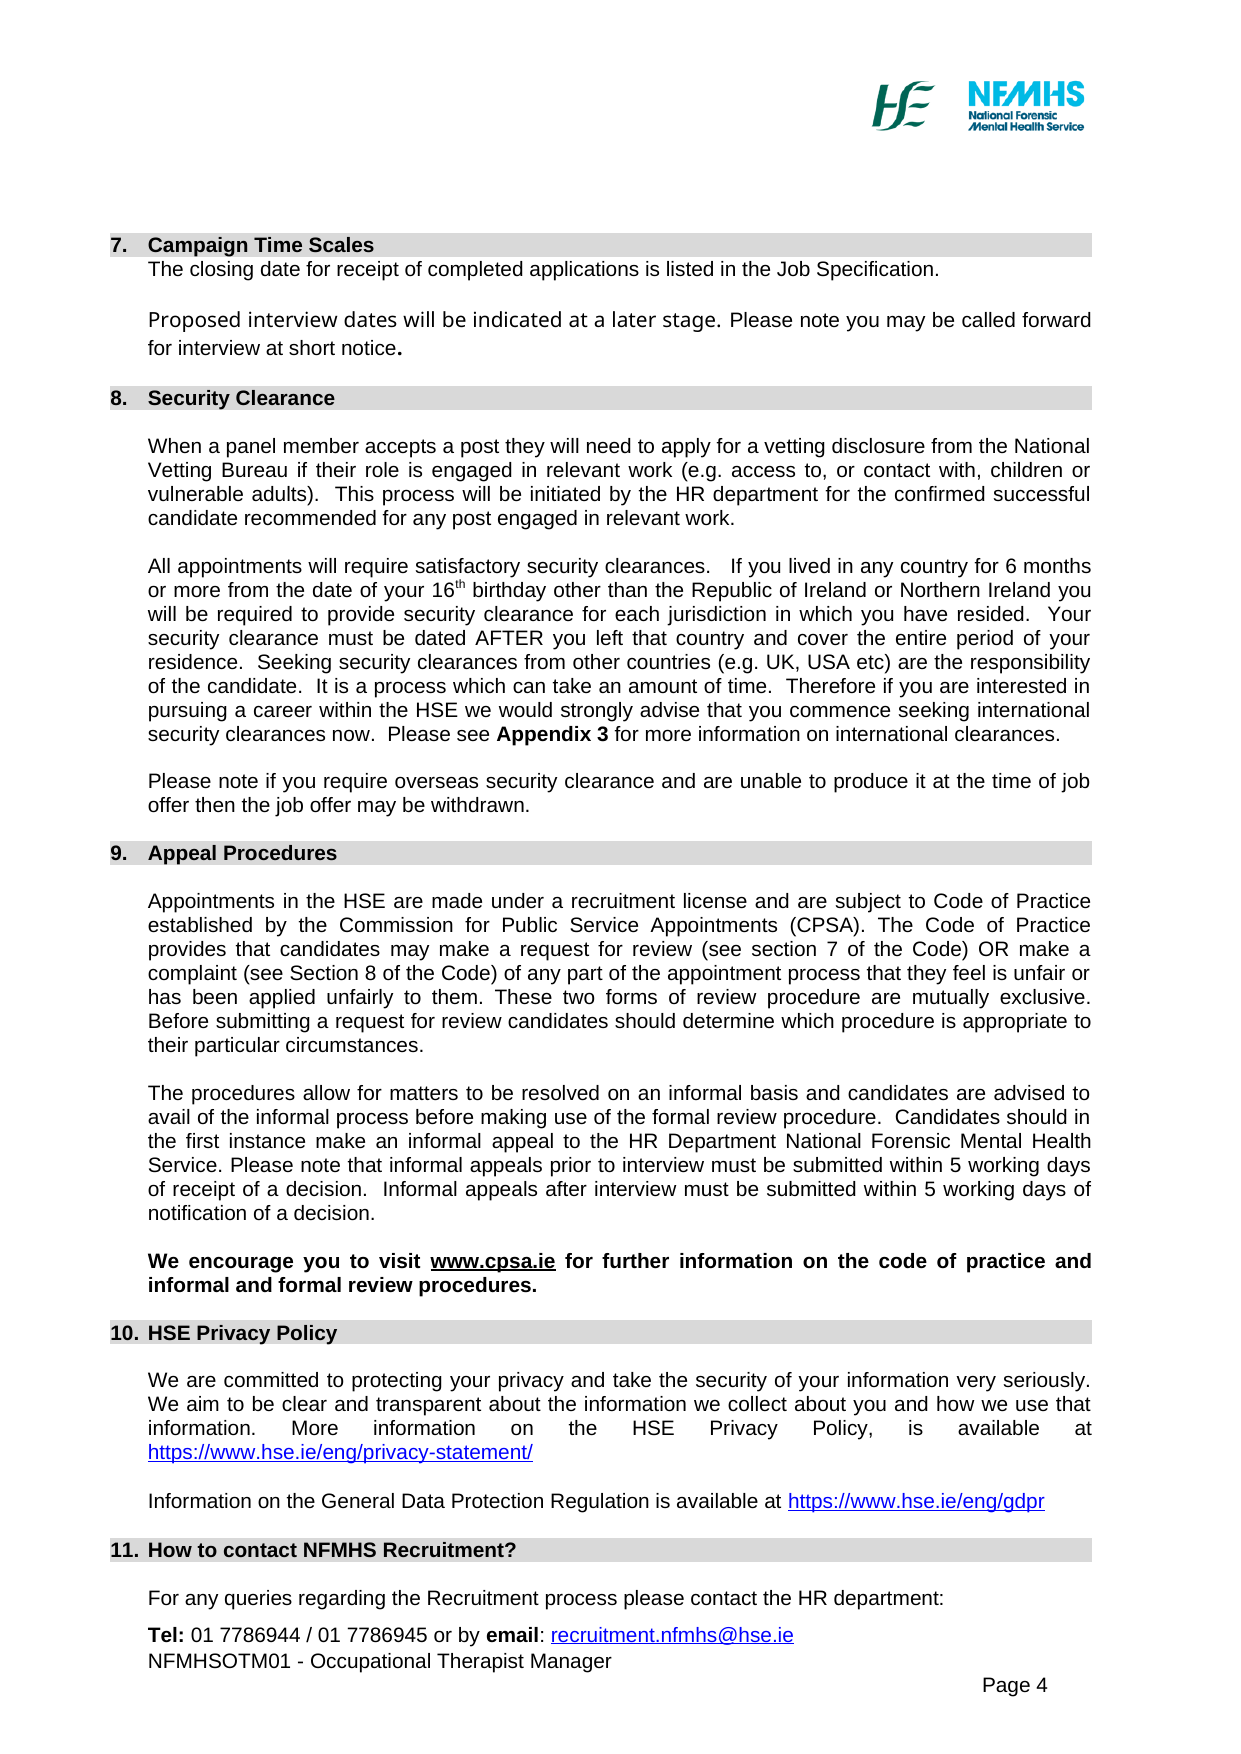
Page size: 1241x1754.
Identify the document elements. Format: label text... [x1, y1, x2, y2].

picture [860, 73, 1093, 137]
text Appointments in the HSE are made under a recruitment license and are subject to Code of Practice established by the Commission for Public Service Appointments (CPSA). The Code of Practice provides that candidates may make a request for review (see section 7 of the Code) OR make a complaint (see Section 8 of the Code) of any part of the appointment process that they feel is unfair or has been applied unfairly to them. These two forms of review procedure are mutually exclusive. Before submitting a request for review candidates should determine which procedure is appropriate to their particular circumstances. [148, 889, 1092, 1057]
text The closing date for receipt of completed applications is listed in the Job Specification. [148, 257, 1092, 281]
text When a panel member accepts a post they will need to apply for a vetting disclosure from the National Vetting Bureau if their role is engaged in relevant work (e.g. access to, or contact with, children or vulnerable adults). This process will be initiated by the HR department for the confirmed successful candidate recommended for any post engaged in relevant work. [148, 434, 1092, 530]
text We encourage you to visit www.cpsa.ie for further information on the code of practice and informal and formal review procedures. [148, 1248, 1092, 1296]
list Appeal Procedures [110, 841, 1092, 865]
text For any queries regarding the Recruitment process please contact the HR department: [148, 1586, 1092, 1610]
text Proposed interview dates will be indicated at a later stage. Please note you may be called forward for interview at short notice. [148, 305, 1092, 362]
text Tel: 01 7786944 / 01 7786945 or by email: recruitment.nfmhs@hse.ie [148, 1622, 1092, 1646]
list Security Clearance [110, 386, 1092, 410]
text Please note if you require overseas security clearance and are unable to produce it at the time of job offer then the job offer may be withdrawn. [148, 769, 1092, 817]
list How to contact NFMHS Recruitment? [110, 1538, 1092, 1562]
text We are committed to protecting your privacy and take the security of your information very seriously. We aim to be clear and transparent about the information we collect about you and how we use that information. More information on the HSE Privacy Policy, is available at https://www.hse.ie/eng/privacy-statement/ [148, 1368, 1092, 1464]
text All appointments will require satisfactory security clearances. If you lived in any country for 6 months or more from the date of your 16th birthday other than the Republic of Ireland or Northern Ireland you will be required to provide security clearance for each jurisdiction in which you have resided. Your security clearance must be dated AFTER you left that country and cover the entire period of your residence. Seeking security clearances from other countries (e.g. , USA etc) are the responsibility of the candidate. It is a process which can take an amount of time. Therefore if you are interested in pursuing a career within the we would strongly advise that you commence seeking international security clearances now. Please see Appendix 3 for more information on international clearances. [148, 554, 1092, 745]
text Information on the General Data Protection Regulation is available at https://www.hse.ie/eng/gdpr [148, 1489, 1092, 1513]
list Campaign Time Scales [110, 233, 1092, 257]
text The procedures allow for matters to be resolved on an informal basis and candidates are advised to avail of the informal process before making use of the formal review procedure. Candidates should in the first instance make an informal appeal to the HR Department National Forensic Mental Health Service. Please note that informal appeals prior to interview must be submitted within 5 working days of receipt of a decision. Informal appeals after interview must be submitted within 5 working days of notification of a decision. [148, 1081, 1092, 1224]
list HSE Privacy Policy [110, 1320, 1092, 1344]
